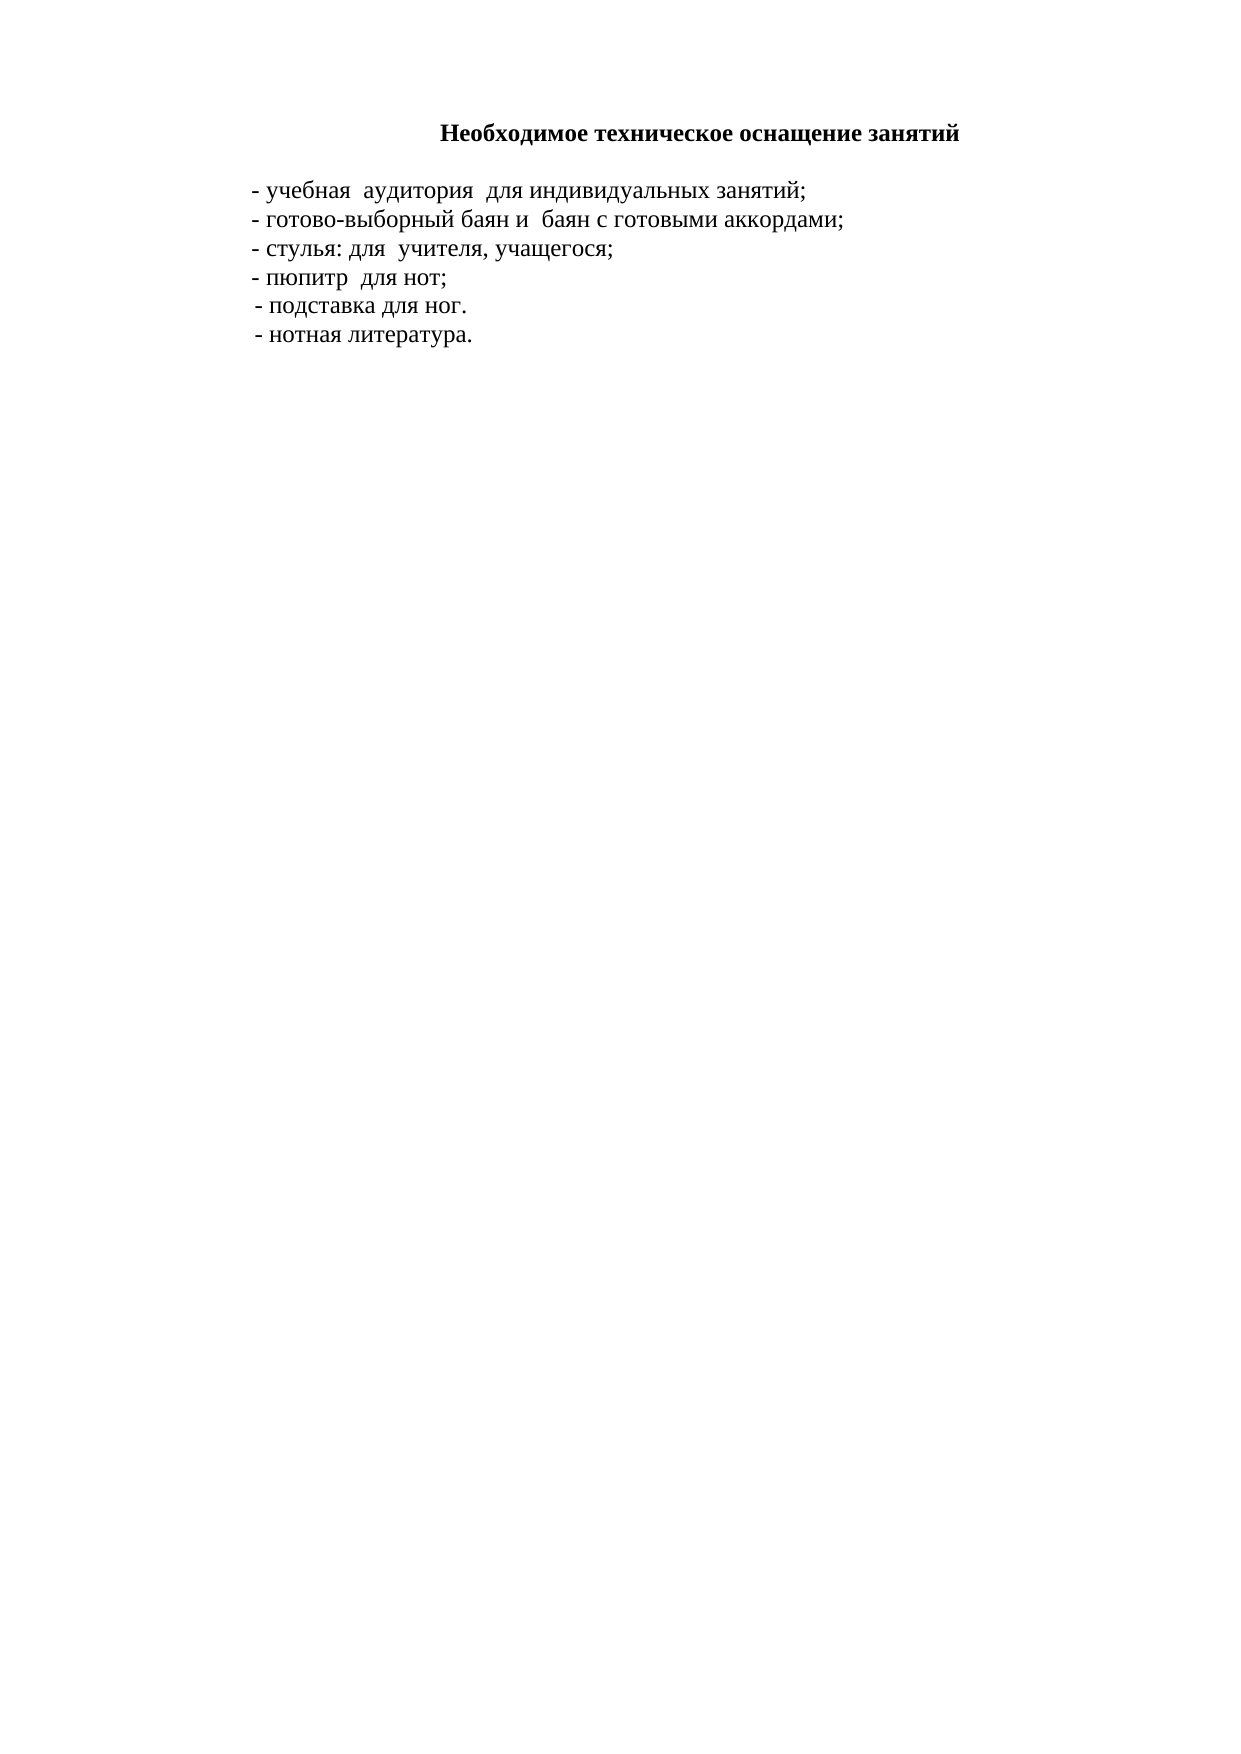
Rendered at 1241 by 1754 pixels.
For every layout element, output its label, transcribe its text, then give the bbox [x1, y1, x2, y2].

text - учебная аудитория для индивидуальных занятий; [251, 176, 1152, 204]
text - стулья: для учителя, учащегося; [251, 233, 1152, 262]
text - пюпитр для нот; [251, 262, 1152, 291]
text - подставка для ног. [177, 291, 1152, 319]
text - готово-выборный баян и баян с готовыми аккордами; [251, 204, 1152, 233]
text Необходимое техническое оснащение занятий [177, 118, 1152, 147]
text - нотная литература. [177, 319, 1152, 348]
